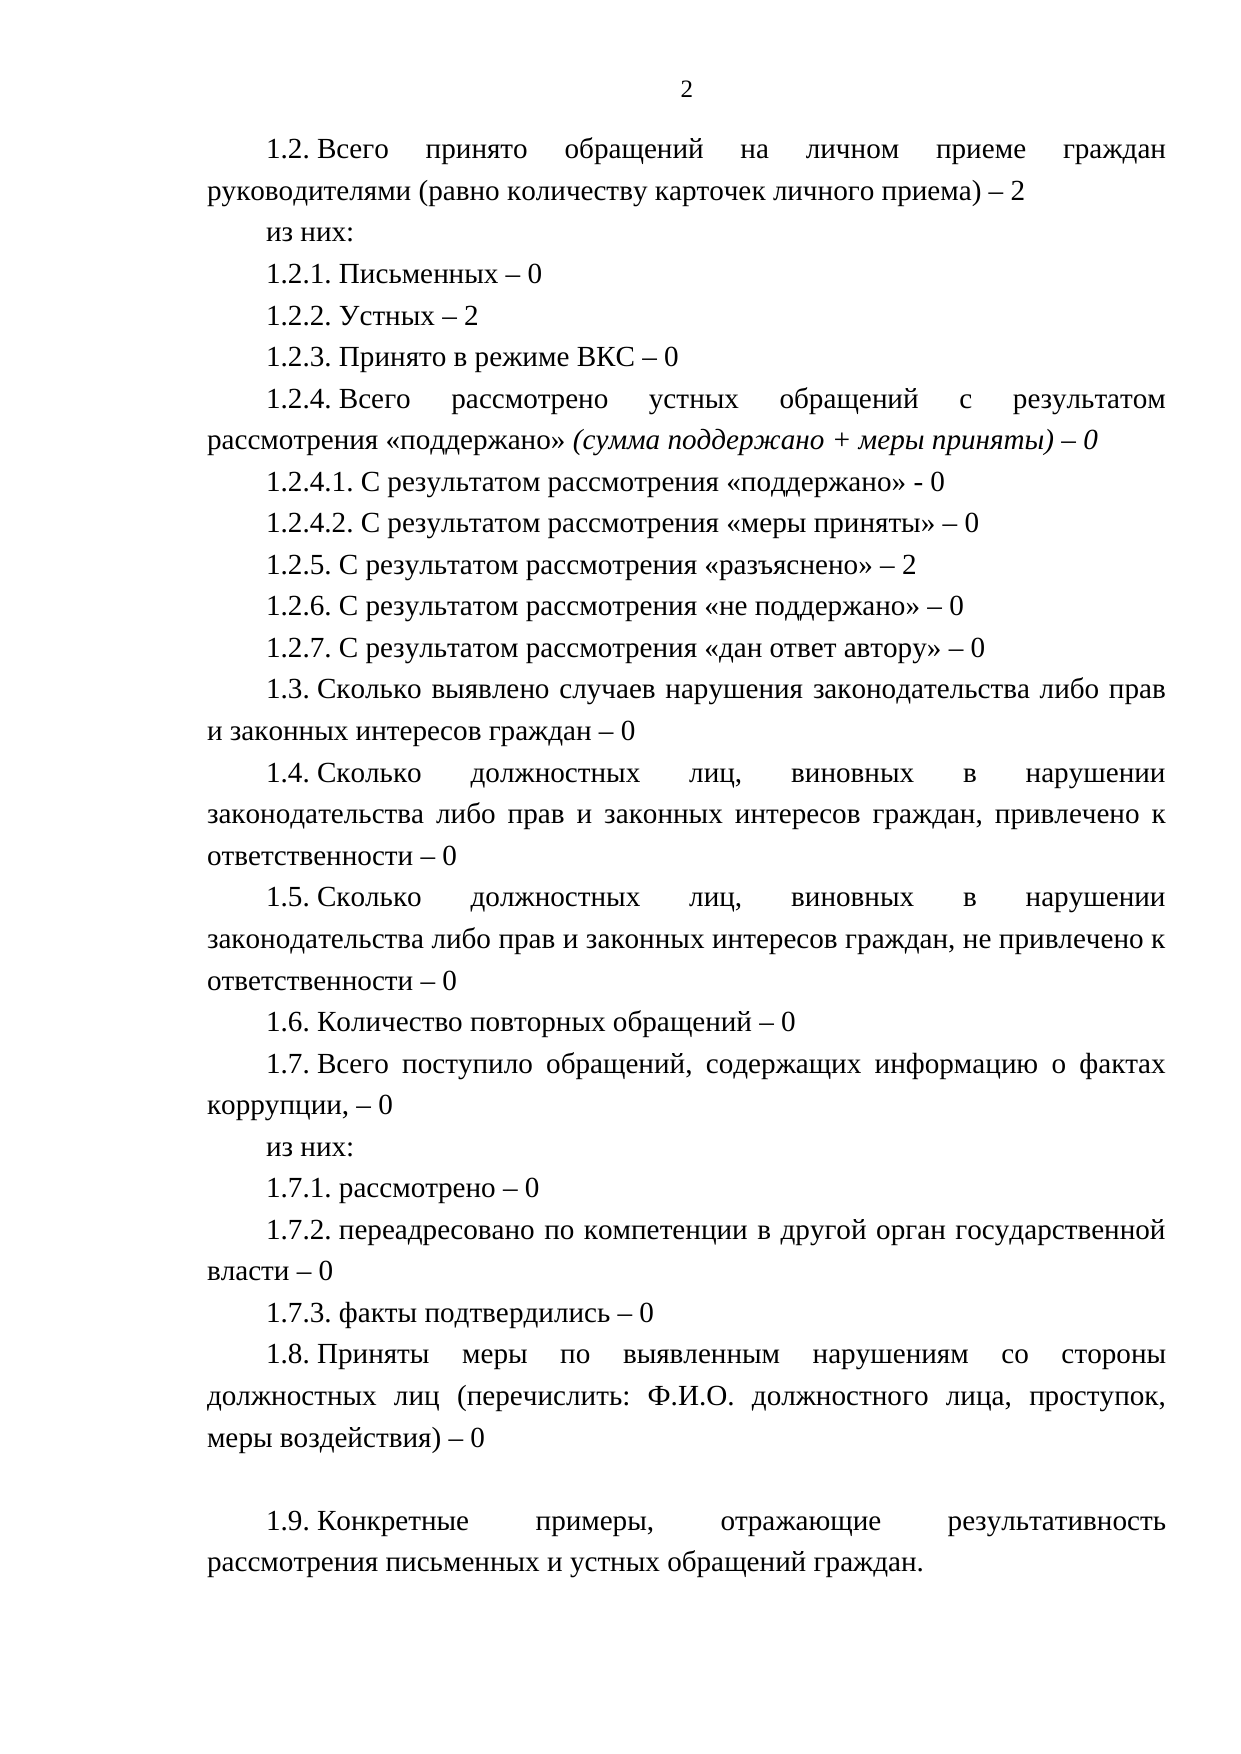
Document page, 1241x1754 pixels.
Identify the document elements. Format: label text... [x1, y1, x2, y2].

text 1.5. Сколько должностных лиц, виновных в нарушении законодательства либо прав и законных интересов граждан, не привлечено к ответственности – 0 [207, 879, 1167, 996]
text 1.2.2. Устных – 2 [207, 298, 1167, 331]
text из них: [207, 214, 1167, 248]
text 1.7. Всего поступило обращений, содержащих информацию о фактах коррупции, – 0 [207, 1046, 1167, 1121]
text 1.7.3. факты подтвердились – 0 [207, 1295, 1167, 1329]
text из них: [207, 1129, 1167, 1162]
text 1.2.1. Письменных – 0 [207, 256, 1167, 289]
text 1.2.5. С результатом рассмотрения «разъяснено» – 2 [207, 547, 1167, 581]
text 1.8. Приняты меры по выявленным нарушениям со стороны должностных лиц (перечислить: Ф.И.О. должностного лица, проступок, меры воздействия) – 0 [207, 1337, 1167, 1453]
text 1.2.7. С результатом рассмотрения «дан ответ автору» – 0 [207, 630, 1167, 664]
text 1.2.4. Всего рассмотрено устных обращений с результатом рассмотрения «поддержано» (сумма поддержано + меры приняты) – 0 [207, 381, 1167, 456]
text 1.2. Всего принято обращений на личном приеме граждан руководителями (равно количеству карточек личного приема) – 2 [207, 131, 1167, 206]
text 1.4. Сколько должностных лиц, виновных в нарушении законодательства либо прав и законных интересов граждан, привлечено к ответственности – 0 [207, 755, 1167, 871]
text 1.6. Количество повторных обращений – 0 [207, 1004, 1167, 1038]
text 1.2.4.2. С результатом рассмотрения «меры приняты» – 0 [207, 505, 1167, 539]
text 1.2.3. Принято в режиме ВКС – 0 [207, 339, 1167, 373]
text 1.2.6. С результатом рассмотрения «не поддержано» – 0 [207, 588, 1167, 622]
text 1.3. Сколько выявлено случаев нарушения законодательства либо прав и законных интересов граждан – 0 [207, 672, 1167, 747]
text 1.9. Конкретные примеры, отражающие результативность рассмотрения письменных и устных обращений граждан. [207, 1503, 1167, 1578]
text 1.7.2. переадресовано по компетенции в другой орган государственной власти – 0 [207, 1212, 1167, 1287]
text 1.7.1. рассмотрено – 0 [207, 1170, 1167, 1204]
text 1.2.4.1. С результатом рассмотрения «поддержано» - 0 [207, 464, 1167, 497]
